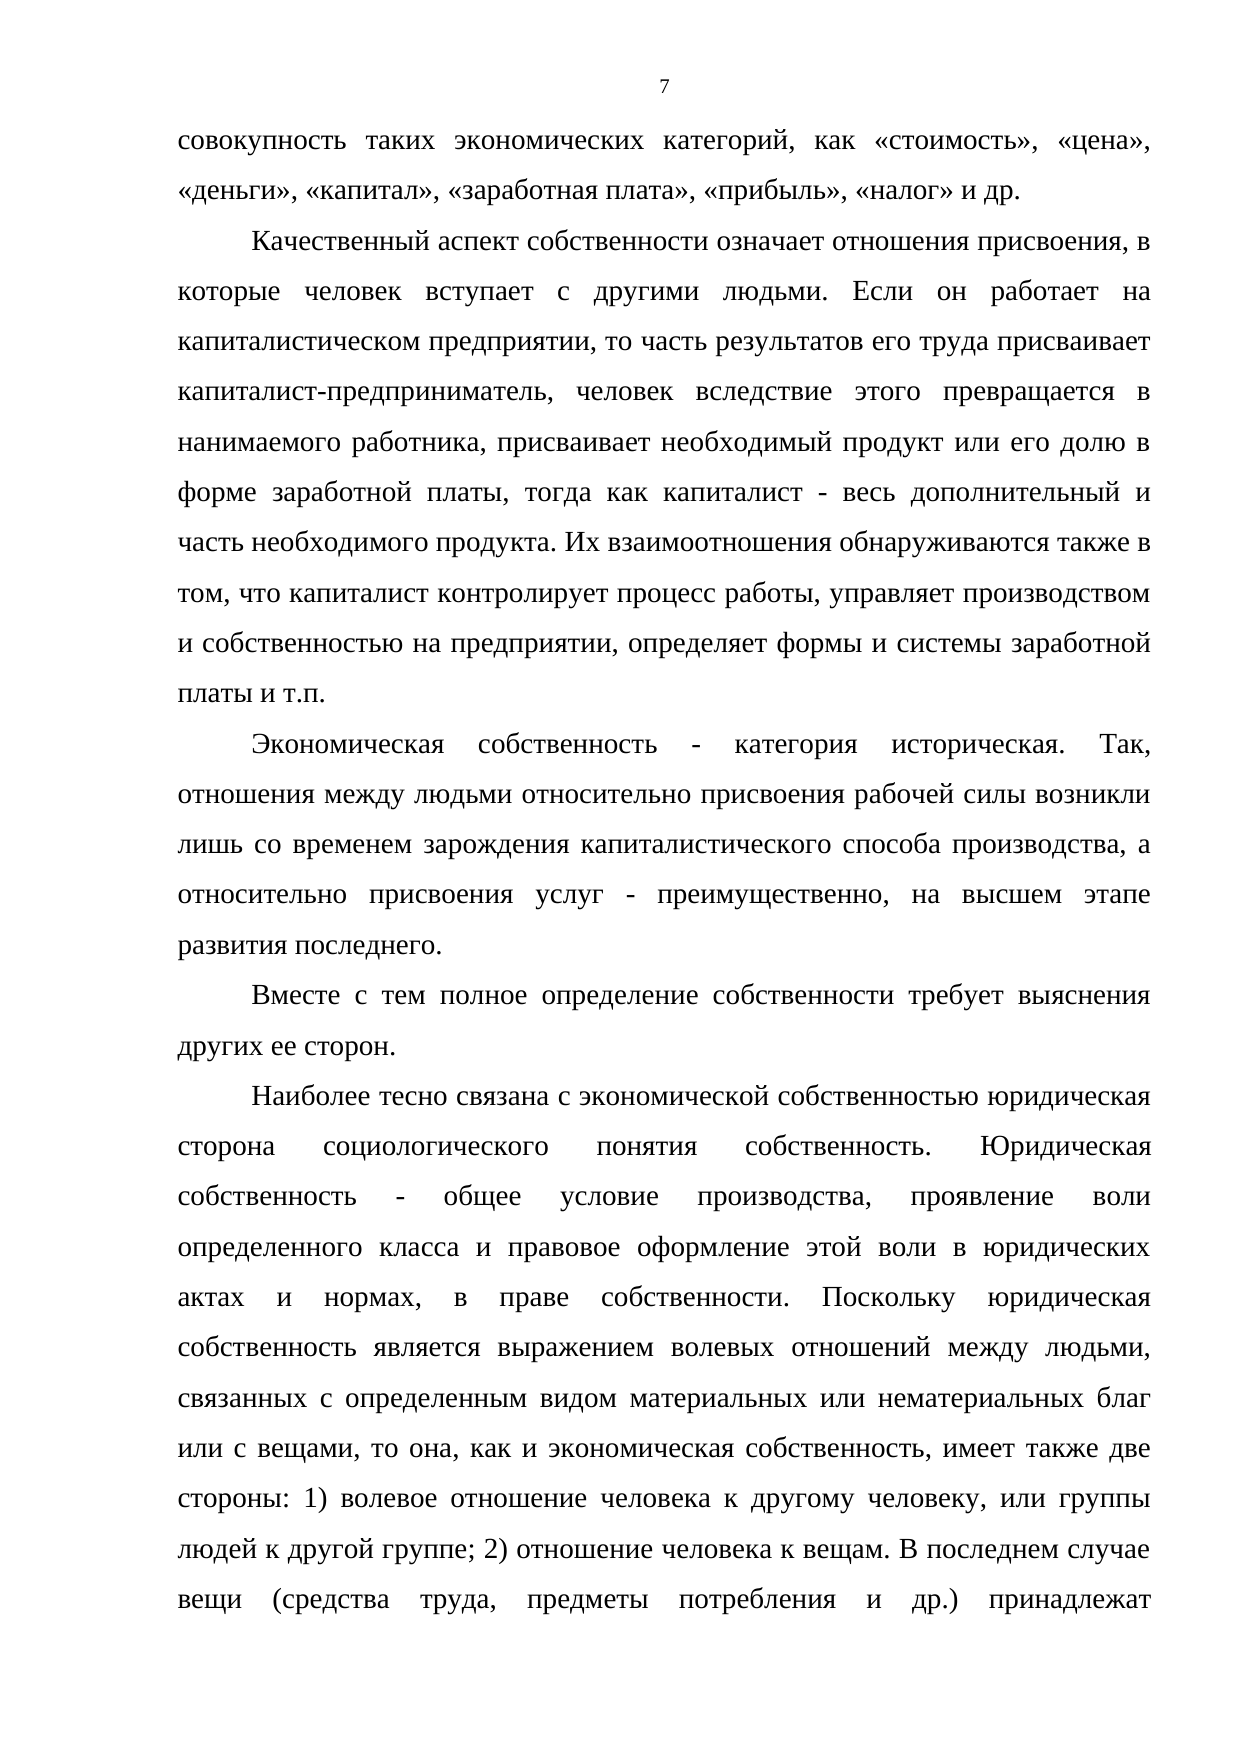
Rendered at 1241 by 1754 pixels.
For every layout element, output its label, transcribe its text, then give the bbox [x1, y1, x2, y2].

text Качественный аспект собственности означает отношения присвоения, в которые человек вступает с другими людьми. Если он работает на капиталистическом предприятии, то часть результатов его труда присваивает капиталист-предприниматель, человек вследствие этого превращается в нанимаемого работника, присваивает необходимый продукт или его долю в форме заработной платы, тогда как капиталист - весь дополнительный и часть необходимого продукта. Их взаимоотношения обнаруживаются также в том, что капиталист контролирует процесс работы, управляет производством и собственностью на предприятии, определяет формы и системы заработной платы и т.п. [177, 223, 1152, 709]
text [177, 1078, 1152, 1614]
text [177, 122, 1152, 206]
text Вместе с тем полное определение собственности требует выяснения других ее сторон. [177, 977, 1152, 1061]
text Экономическая собственность - категория историческая. Так, отношения между людьми относительно присвоения рабочей силы возникли лишь со временем зарождения капиталистического способа производства, а относительно присвоения услуг - преимущественно, на высшем этапе развития последнего. [177, 726, 1152, 961]
